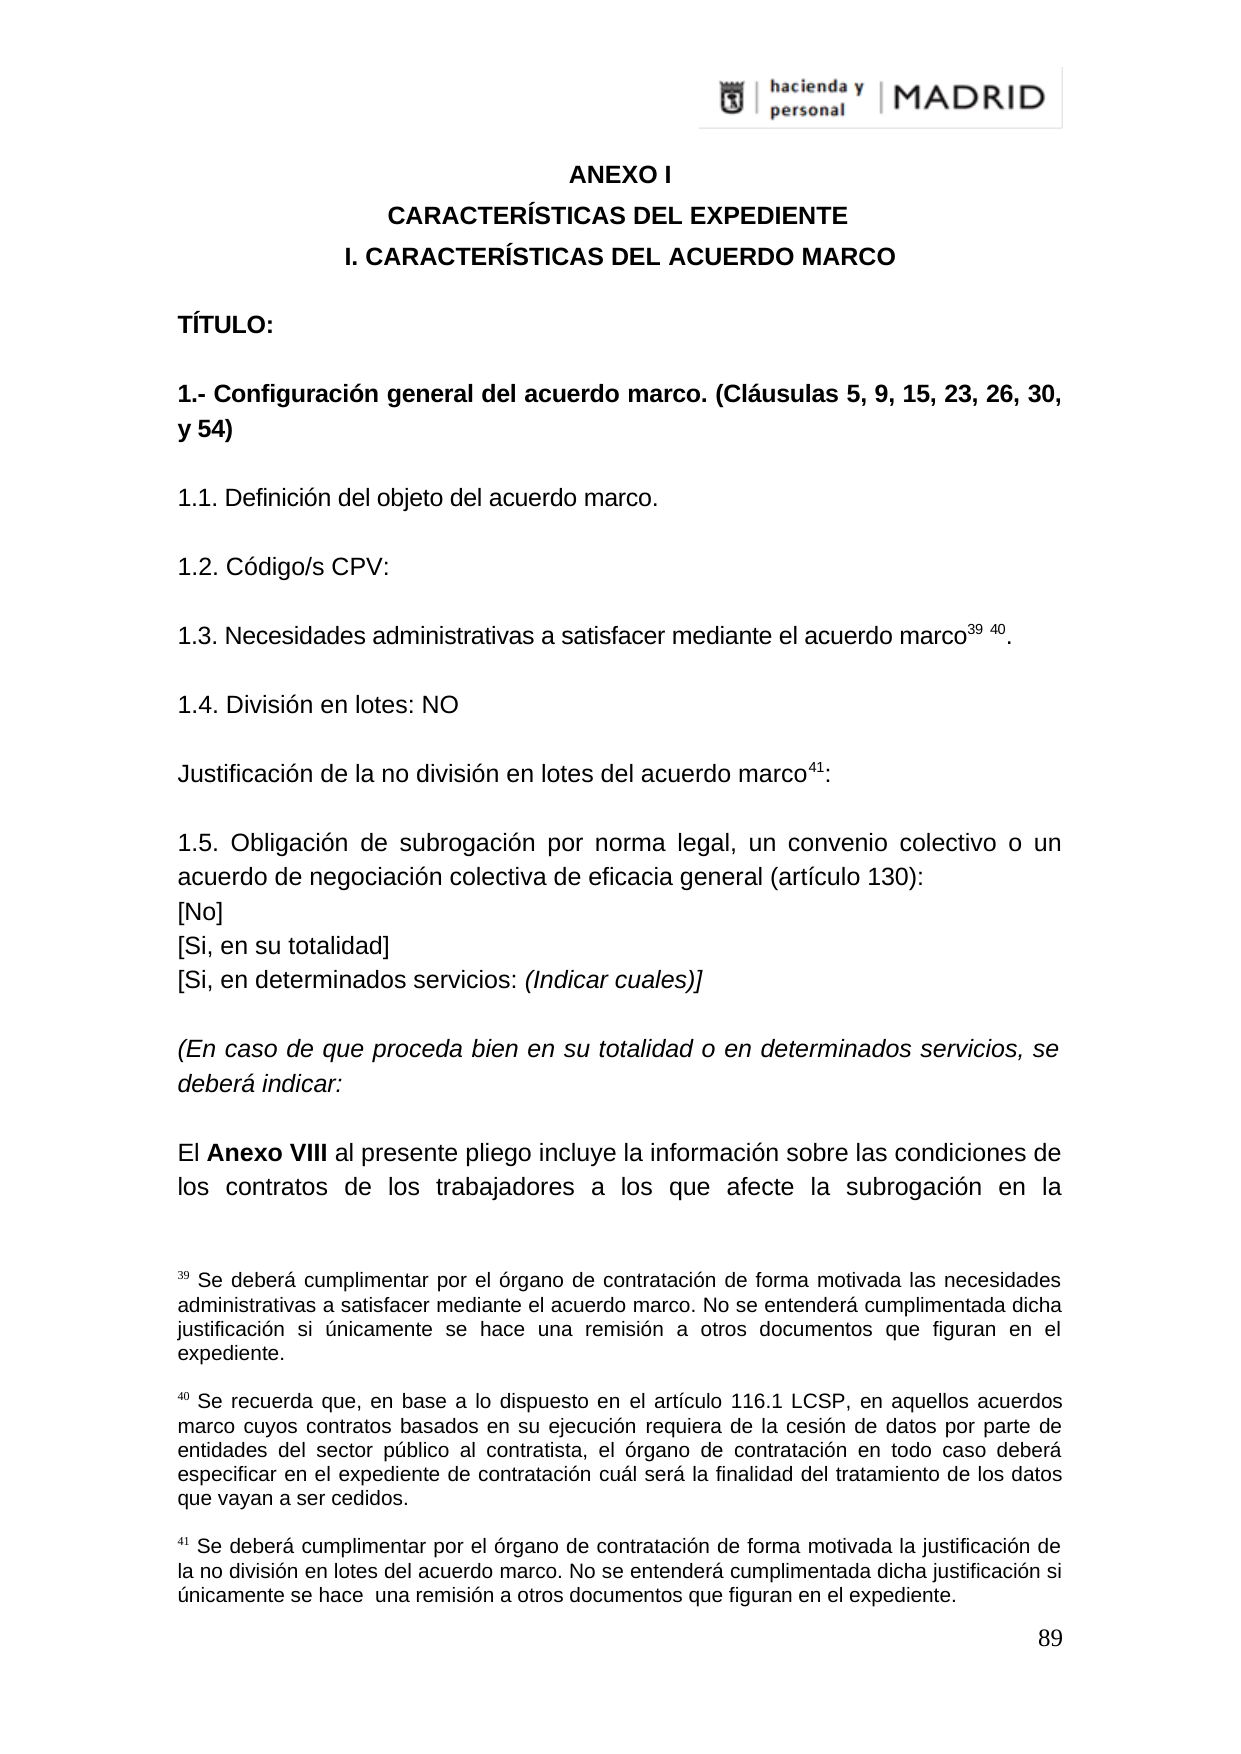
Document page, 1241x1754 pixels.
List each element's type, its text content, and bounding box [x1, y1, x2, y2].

text TÍTULO: [177, 310, 1063, 339]
text 1.4. División en lotes: NO [177, 690, 1063, 718]
subtitle I. CARACTERÍSTICAS DEL ACUERDO MARCO [177, 241, 1063, 270]
text 1.5. Obligación de subrogación por norma legal, un convenio colectivo o un acuerdo de negociación colectiva de eficacia general (artículo 130): [177, 828, 1063, 891]
text ANEXO I [177, 160, 1063, 189]
text El Anexo VIII al presente pliego incluye la información sobre las condiciones de los contratos de los trabajadores a los que afecte la subrogación en la ejecución del acuerdo marco a través de los contratos basados, al objeto de permitir una exacta evaluación de los costes laborales. Esta información se facilita en cumplimiento de lo previsto en el artículo 130 LCSP.) [177, 1138, 1063, 1201]
text 1.2. Código/s CPV: [177, 552, 1063, 581]
text (En caso de que proceda bien en su totalidad o en determinados servicios, se deberá indicar: [177, 1034, 1063, 1098]
text [Si, en determinados servicios: (Indicar cuales)] [177, 966, 1063, 994]
subtitle CARACTERÍSTICAS DEL EXPEDIENTE [177, 201, 1058, 229]
picture [698, 67, 1063, 130]
text 1.3. Necesidades administrativas a satisfacer mediante el acuerdo marco . [177, 621, 1063, 649]
text 1.- Configuración general del acuerdo marco. (Cláusulas 5, 9, 15, 23, 26, 30, y 54) [177, 379, 1063, 443]
text [No] [177, 897, 1063, 925]
text Justificación de la no división en lotes del acuerdo marco: [177, 759, 1063, 787]
text 1.1. Definición del objeto del acuerdo marco. [177, 483, 1063, 512]
text [Si, en su totalidad] [177, 931, 1063, 960]
